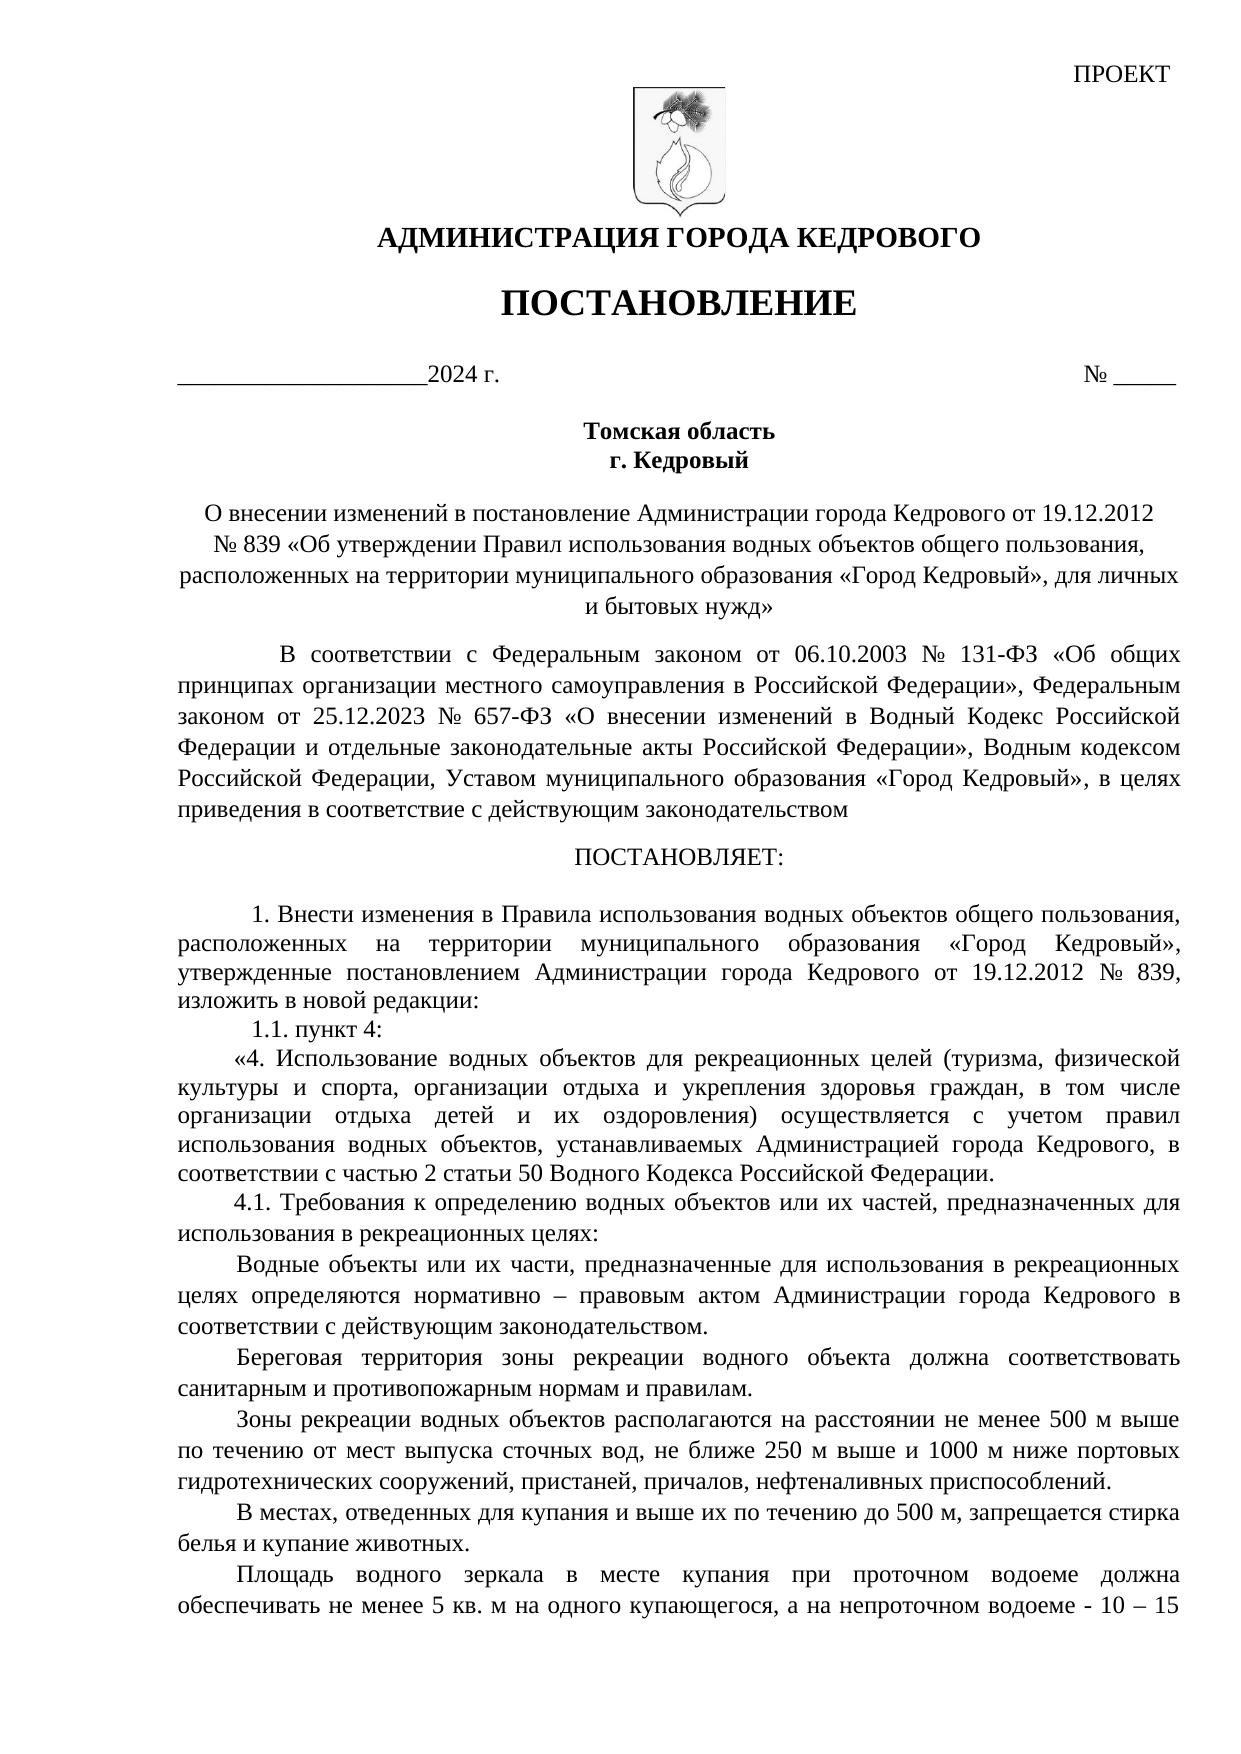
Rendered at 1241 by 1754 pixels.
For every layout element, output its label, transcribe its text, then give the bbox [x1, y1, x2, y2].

picture [633, 87, 726, 218]
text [177, 1559, 1181, 1619]
text 1.1. пункт 4: [177, 1014, 1181, 1043]
text В местах, отведенных для купания и выше их по течению до 500 м, запрещается стирка белья и купание животных. [177, 1497, 1181, 1557]
text О внесении изменений в постановление Администрации города Кедрового от 19.12.2012 № 839 «Об утверждении Правил использования водных объектов общего пользования, расположенных на территории муниципального образования «Город Кедровый», для личных и бытовых нужд» [177, 498, 1181, 620]
text ____________________2024 г. № _____ [177, 359, 1181, 388]
text ПРОЕКТ [1062, 59, 1181, 88]
text «4. Использование водных объектов для рекреационных целей (туризма, физической культуры и спорта, организации отдыха и укрепления здоровья граждан, в том числе организации отдыха детей и их оздоровления) осуществляется с учетом правил использования водных объектов, устанавливаемых Администрацией города Кедрового, в соответствии с частью 2 статьи 50 Водного Кодекса Российской Федерации. [177, 1043, 1181, 1187]
text АДМИНИСТРАЦИЯ ГОРОДА КЕДРОВОГО [177, 220, 1181, 253]
text Береговая территория зоны рекреации водного объекта должна соответствовать санитарным и противопожарным нормам и правилам. [177, 1342, 1181, 1402]
text г. Кедровый [177, 445, 1181, 474]
text ПОСТАНОВЛЯЕТ: [177, 842, 1181, 871]
text 4.1. Требования к определению водных объектов или их частей, предназначенных для использования в рекреационных целях: [177, 1187, 1181, 1247]
text Водные объекты или их части, предназначенные для использования в рекреационных целях определяются нормативно – правовым актом Администрации города Кедрового в соответствии с действующим законодательством. [177, 1249, 1181, 1340]
text 1. Внести изменения в Правила использования водных объектов общего пользования, расположенных на территории муниципального образования «Город Кедровый», утвержденные постановлением Администрации города Кедрового от 19.12.2012 № 839, изложить в новой редакции: [177, 899, 1181, 1014]
text В соответствии с Федеральным законом от 06.10.2003 № 131-ФЗ «Об общих принципах организации местного самоуправления в Российской Федерации», Федеральным законом от 25.12.2023 № 657-ФЗ «О внесении изменений в Водный Кодекс Российской Федерации и отдельные законодательные акты Российской Федерации», Водным кодексом Российской Федерации, Уставом муниципального образования «Город Кедровый», в целях приведения в соответствие с действующим законодательством [177, 639, 1181, 823]
text Томская область [177, 416, 1181, 445]
text Зоны рекреации водных объектов располагаются на расстоянии не менее 500 м выше по течению от мест выпуска сточных вод, не ближе 250 м выше и 1000 м ниже портовых гидротехнических сооружений, пристаней, причалов, нефтеналивных приспособлений. [177, 1404, 1181, 1495]
text ПОСТАНОВЛЕНИЕ [177, 281, 1181, 324]
